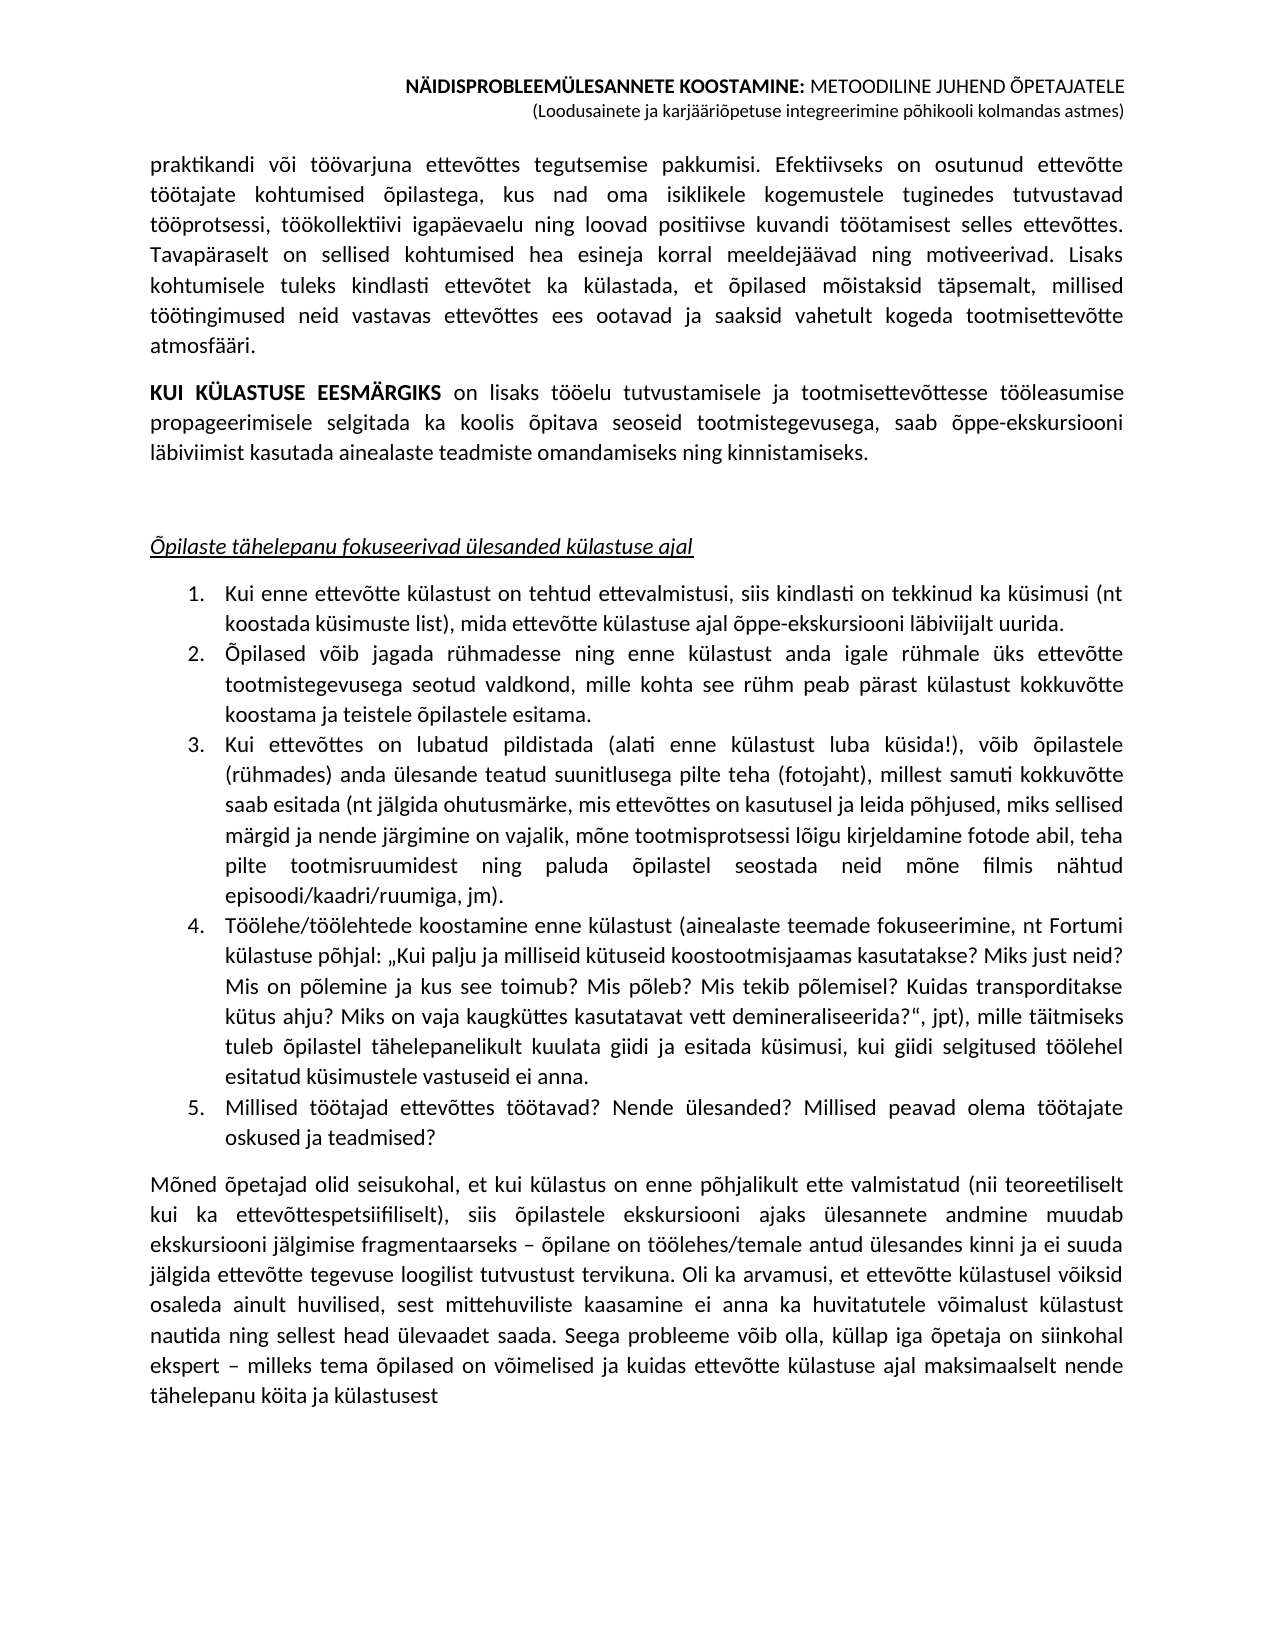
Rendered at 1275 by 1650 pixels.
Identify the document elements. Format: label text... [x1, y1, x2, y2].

list Kui enne ettevõtte külastust on tehtud ettevalmistusi, siis kindlasti on tekkinud ka küsimusi (nt koostada küsimuste list), mida ettevõtte külastuse ajal õppe-ekskursiooni läbiviijalt uurida. [187, 579, 1125, 637]
text Mõned õpetajad olid seisukohal, et kui külastus on enne põhjalikult ette valmistatud (nii teoreetiliselt kui ka ettevõttespetsiifiliselt), siis õpilastele ekskursiooni ajaks ülesannete andmine muudab ekskursiooni jälgimise fragmentaarseks – õpilane on töölehes/temale antud ülesandes kinni ja ei suuda jälgida ettevõtte tegevuse loogilist tutvustust tervikuna. Oli ka arvamusi, et ettevõtte külastusel võiksid osaleda ainult huvilised, sest mittehuviliste kaasamine ei anna ka huvitatutele võimalust külastust nautida ning sellest head ülevaadet saada. Seega probleeme võib olla, küllap iga õpetaja on siinkohal ekspert – milleks tema õpilased on võimelised ja kuidas ettevõtte külastuse ajal maksimaalselt nende tähelepanu köita ja külastusest [150, 1170, 1125, 1409]
list Millised töötajad ettevõttes töötavad? Nende ülesanded? Millised peavad olema töötajate oskused ja teadmised? [187, 1093, 1125, 1151]
list Töölehe/töölehtede koostamine enne külastust (ainealaste teemade fokuseerimine, nt Fortumi külastuse põhjal: „Kui palju ja milliseid kütuseid koostootmisjaamas kasutatakse? Miks just neid? Mis on põlemine ja kus see toimub? Mis põleb? Mis tekib põlemisel? Kuidas transporditakse kütus ahju? Miks on vaja kaugküttes kasutatavat vett demineraliseerida?“, jpt), mille täitmiseks tuleb õpilastel tähelepanelikult kuulata giidi ja esitada küsimusi, kui giidi selgitused töölehel esitatud küsimustele vastuseid ei anna. [187, 911, 1125, 1091]
list Õpilased võib jagada rühmadesse ning enne külastust anda igale rühmale üks ettevõtte tootmistegevusega seotud valdkond, mille kohta see rühm peab pärast külastust kokkuvõtte koostama ja teistele õpilastele esitama. [187, 639, 1125, 728]
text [150, 150, 1125, 359]
text Õpilaste tähelepanu fokuseerivad ülesanded külastuse ajal [150, 532, 1125, 560]
list Kui ettevõttes on lubatud pildistada (alati enne külastust luba küsida!), võib õpilastele (rühmades) anda ülesande teatud suunitlusega pilte teha (fotojaht), millest samuti kokkuvõtte saab esitada (nt jälgida ohutusmärke, mis ettevõttes on kasutusel ja leida põhjused, miks sellised märgid ja nende järgimine on vajalik, mõne tootmisprotsessi lõigu kirjeldamine fotode abil, teha pilte tootmisruumidest ning paluda õpilastel seostada neid mõne filmis nähtud episoodi/kaadri/ruumiga, jm). [187, 730, 1125, 909]
text KUI KÜLASTUSE EESMÄRGIKS on lisaks tööelu tutvustamisele ja tootmisettevõttesse tööleasumise propageerimisele selgitada ka koolis õpitava seoseid tootmistegevusega, saab õppe-ekskursiooni läbiviimist kasutada ainealaste teadmiste omandamiseks ning kinnistamiseks. [150, 378, 1125, 467]
